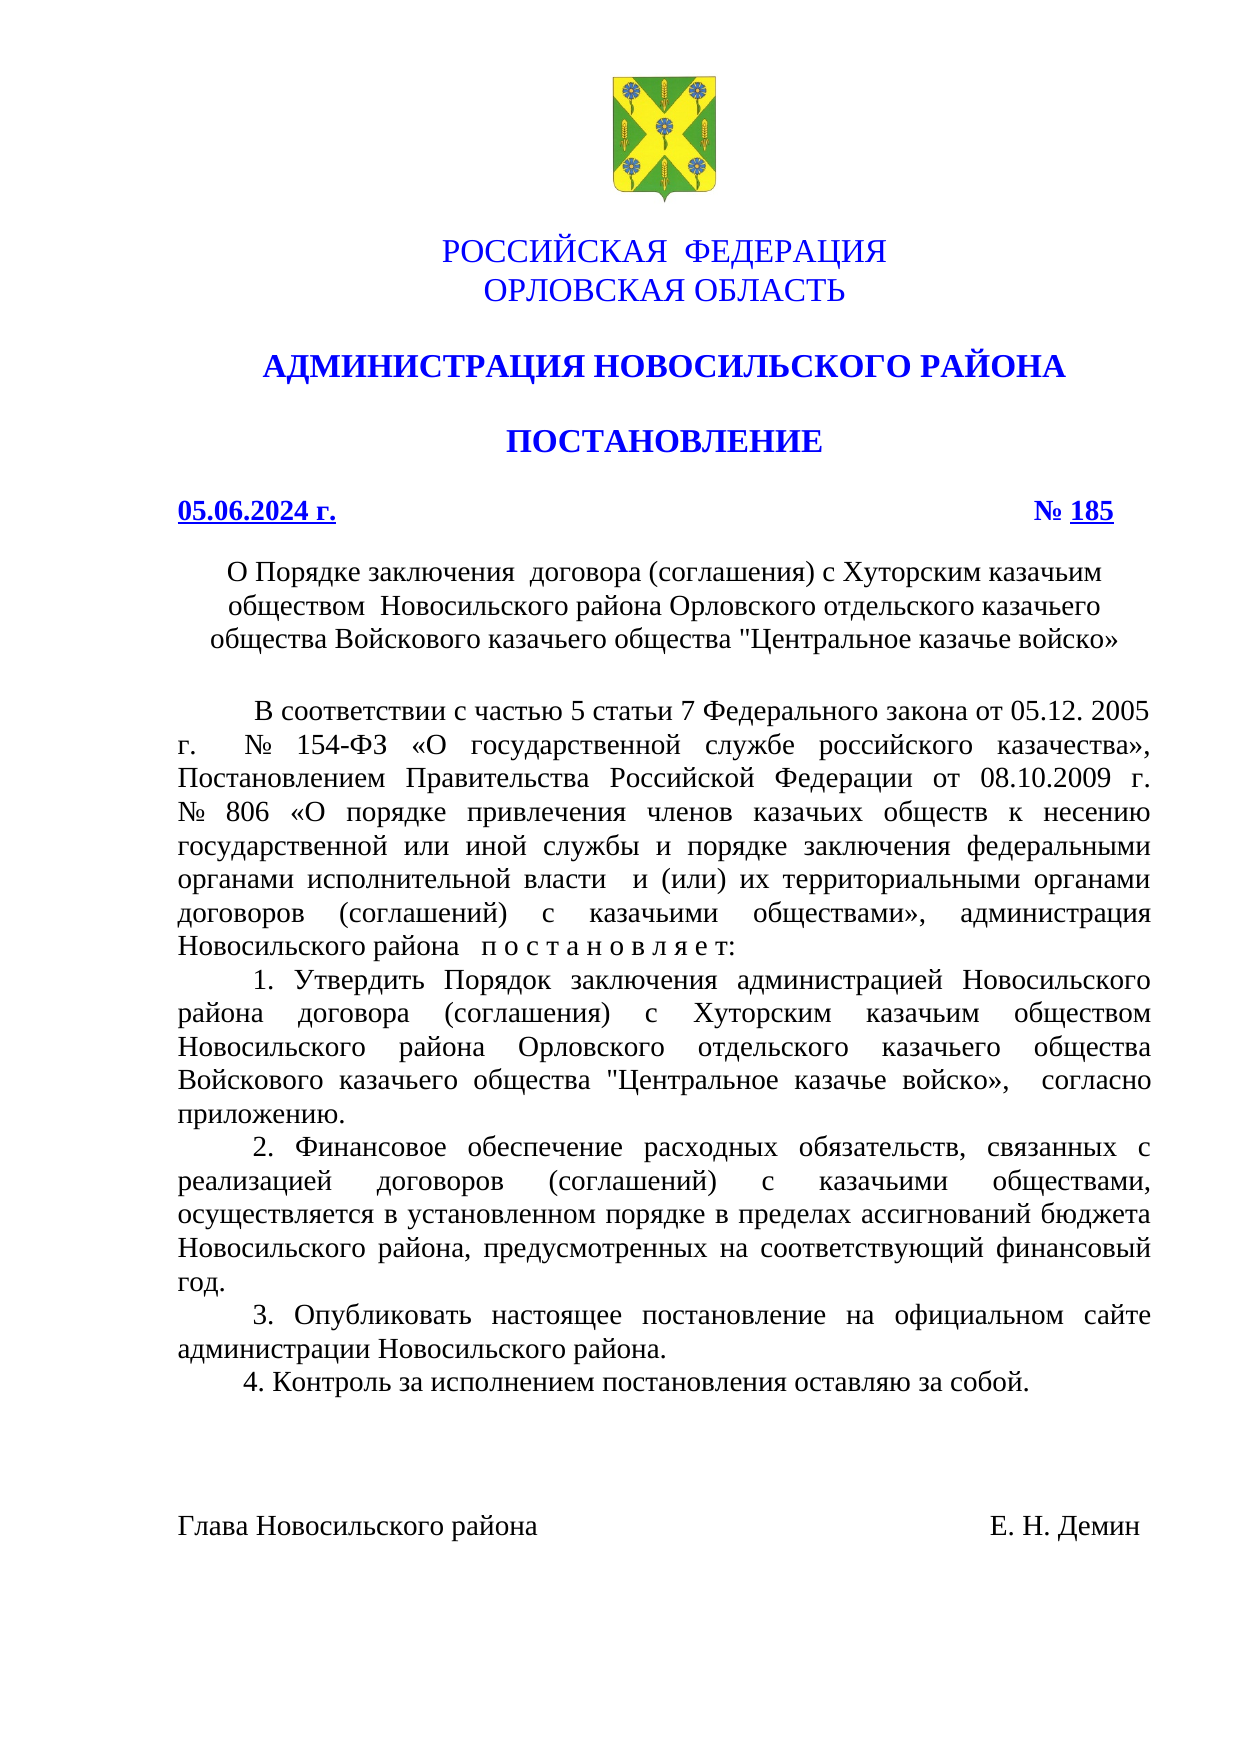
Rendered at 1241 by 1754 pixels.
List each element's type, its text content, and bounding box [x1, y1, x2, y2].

text РОССИЙСКАЯ ФЕДЕРАЦИЯ [177, 232, 1152, 270]
text ПОСТАНОВЛЕНИЕ [177, 421, 1152, 459]
text 2. Финансовое обеспечение расходных обязательств, связанных с реализацией договоров (соглашений) с казачьими обществами, осуществляется в установленном порядке в пределах ассигнований бюджета Новосильского района, предусмотренных на соответствующий финансовый год. [177, 1129, 1152, 1297]
text ОРЛОВСКАЯ ОБЛАСТЬ [177, 270, 1152, 308]
picture [610, 73, 718, 204]
text 1. Утвердить Порядок заключения администрацией Новосильского района договора (соглашения) с Хуторским казачьим обществом Новосильского района Орловского отдельского казачьего общества Войскового казачьего общества "Центральное казачье войско», согласно приложению. [177, 962, 1152, 1129]
text Глава Новосильского района Е. Н. Демин [177, 1508, 1152, 1542]
text 3. Опубликовать настоящее постановление на официальном сайте администрации Новосильского района. [177, 1297, 1152, 1364]
text 4. Контроль за исполнением постановления оставляю за собой. [177, 1364, 1152, 1398]
text В соответствии с частью 5 статьи 7 Федерального закона от 05.12. 2005 г. № 154-ФЗ «О государственной службе российского казачества», Постановлением Правительства Российской Федерации от 08.10.2009 г. № 806 «О порядке привлечения членов казачьих обществ к несению государственной или иной службы и порядке заключения федеральными органами исполнительной власти и (или) их территориальными органами договоров (соглашений) с казачьими обществами», администрация Новосильского района п о с т а н о в л я е т: [177, 693, 1152, 962]
text О Порядке заключения договора (соглашения) с Хуторским казачьим обществом Новосильского района Орловского отдельского казачьего общества Войскового казачьего общества "Центральное казачье войско» [177, 554, 1152, 655]
text АДМИНИСТРАЦИЯ НОВОСИЛЬСКОГО РАЙОНА [177, 347, 1152, 385]
text 05.06.2024 г. № 185 [177, 493, 1152, 526]
